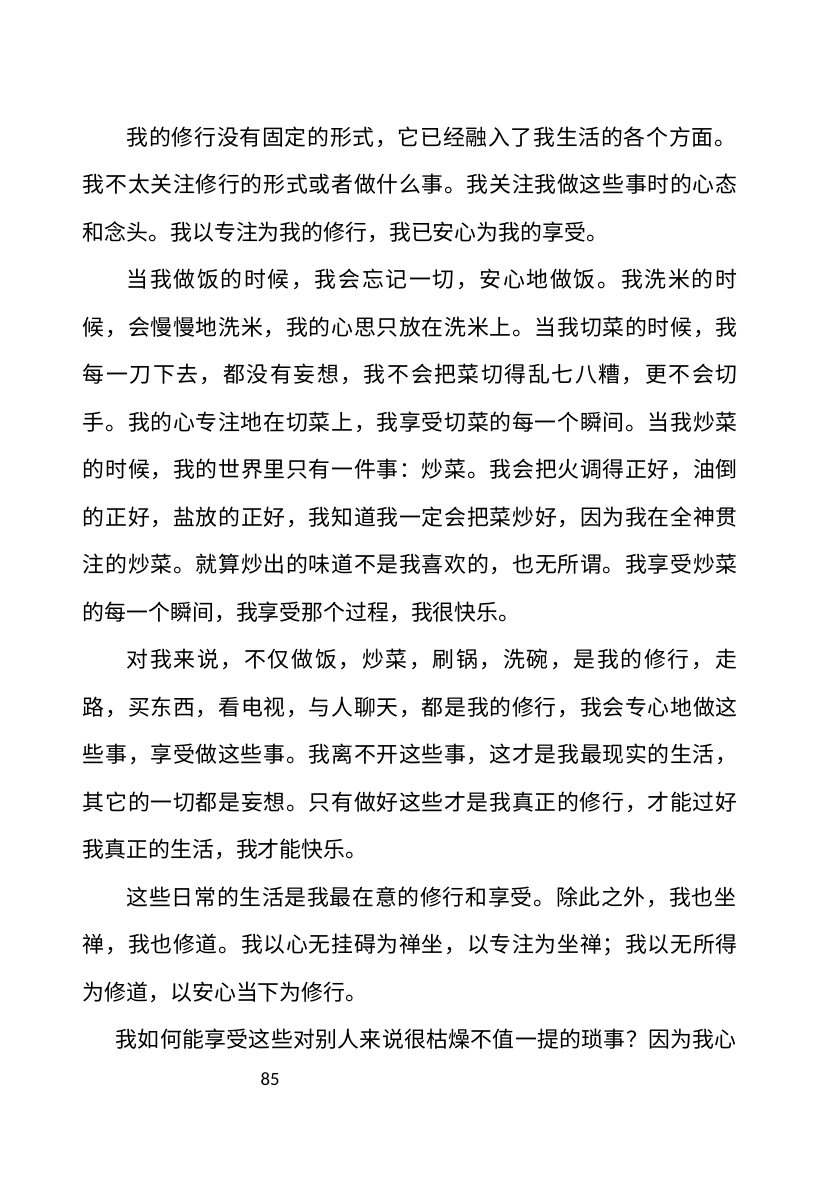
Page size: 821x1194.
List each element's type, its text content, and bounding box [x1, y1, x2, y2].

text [83, 1022, 738, 1054]
text 我的修行没有固定的形式，它已经融入了我生活的各个方面。我不太关注修行的形式或者做什么事。我关注我做这些事时的心态和念头。我以专注为我的修行，我已安心为我的享受。 [83, 120, 738, 247]
text 这些日常的生活是我最在意的修行和享受。除此之外，我也坐禅，我也修道。我以心无挂碍为禅坐，以专注为坐禅；我以无所得为修道，以安心当下为修行。 [83, 880, 738, 1007]
text 对我来说，不仅做饭，炒菜，刷锅，洗碗，是我的修行，走路，买东西，看电视，与人聊天，都是我的修行，我会专心地做这些事，享受做这些事。我离不开这些事，这才是我最现实的生活，其它的一切都是妄想。只有做好这些才是我真正的修行，才能过好我真正的生活，我才能快乐。 [83, 642, 738, 864]
text 当我做饭的时候，我会忘记一切，安心地做饭。我洗米的时候，会慢慢地洗米，我的心思只放在洗米上。当我切菜的时候，我每一刀下去，都没有妄想，我不会把菜切得乱七八糟，更不会切手。我的心专注地在切菜上，我享受切菜的每一个瞬间。当我炒菜的时候，我的世界里只有一件事：炒菜。我会把火调得正好，油倒的正好，盐放的正好，我知道我一定会把菜炒好，因为我在全神贯注的炒菜。就算炒出的味道不是我喜欢的，也无所谓。我享受炒菜的每一个瞬间，我享受那个过程，我很快乐。 [83, 262, 738, 627]
